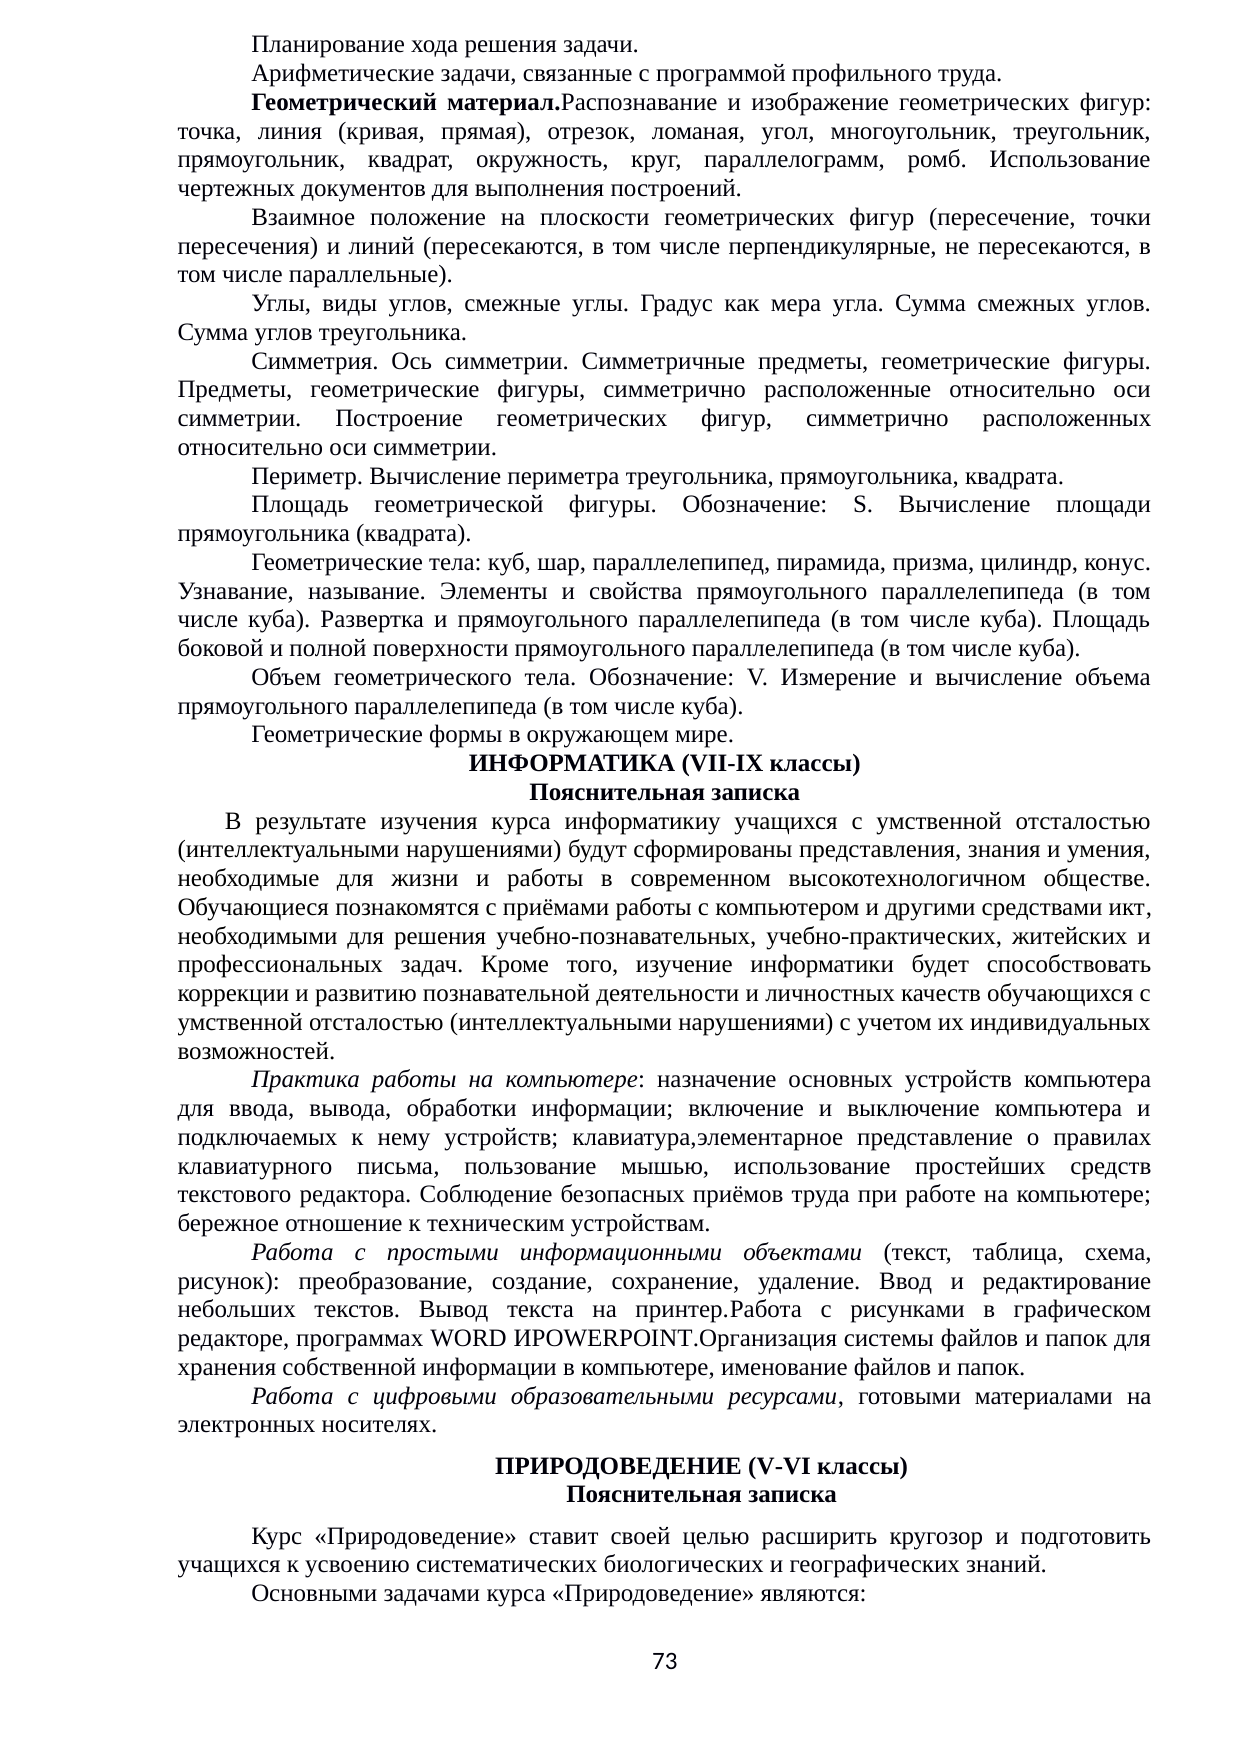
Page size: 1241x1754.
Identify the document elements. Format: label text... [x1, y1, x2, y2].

text Планирование хода решения задачи. [177, 29, 1152, 58]
text Основными задачами курса «Природоведение» являются: [177, 1578, 1152, 1607]
text Работа с цифровыми образовательными ресурсами, готовыми материалами на электронных носителях. [177, 1381, 1152, 1438]
text ИНФОРМАТИКА (VII-IX классы) [177, 748, 1152, 777]
text Объем геометрического тела. Обозначение: V. Измерение и вычисление объема прямоугольного параллелепипеда (в том числе куба). [177, 662, 1152, 719]
text Взаимное положение на плоскости геометрических фигур (пересечение, точки пересечения) и линий (пересекаются, в том числе перпендикулярные, не пересекаются, в том числе параллельные). [177, 202, 1152, 288]
text Симметрия. Ось симметрии. Симметричные предметы, геометрические фигуры. Предметы, геометрические фигуры, симметрично расположенные относительно оси симметрии. Построение геометрических фигур, симметрично расположенных относительно оси симметрии. [177, 346, 1152, 461]
text Практика работы на компьютере: назначение основных устройств компьютера для ввода, вывода, обработки информации; включение и выключение компьютера и подключаемых к нему устройств; клавиатура,элементарное представление о правилах клавиатурного письма, пользование мышью, использование простейших средств текстового редактора. Соблюдение безопасных приёмов труда при работе на компьютере; бережное отношение к техническим устройствам. [177, 1064, 1152, 1237]
text Курс «Природоведение» ставит своей целью расширить кругозор и подготовить учащихся к усвоению систематических биологических и географических знаний. [177, 1521, 1152, 1578]
text Пояснительная записка [177, 1479, 1152, 1508]
text Работа с простыми информационными объектами (текст, таблица, схема, рисунок): преобразование, создание, сохранение, удаление. Ввод и редактирование небольших текстов. Вывод текста на принтер.Работа с рисунками в графическом редакторе, программах Word иPowerPoint.Организация системы файлов и папок для хранения собственной информации в компьютере, именование файлов и папок. [177, 1237, 1152, 1381]
text Периметр. Вычисление периметра треугольника, прямоугольника, квадрата. [177, 461, 1152, 489]
text Геометрические тела: куб, шар, параллелепипед, пирамида, призма, цилиндр, конус. Узнавание, называние. Элементы и свойства прямоугольного параллелепипеда (в том числе куба). Развертка и прямоугольного параллелепипеда (в том числе куба). Площадь боковой и полной поверхности прямоугольного параллелепипеда (в том числе куба). [177, 547, 1152, 662]
text Углы, виды углов, смежные углы. Градус как мера угла. Сумма смежных углов. Сумма углов треугольника. [177, 288, 1152, 346]
text Арифметические задачи, связанные с программой профильного труда. [177, 58, 1152, 87]
text Площадь геометрической фигуры. Обозначение: S. Вычисление площади прямоугольника (квадрата). [177, 489, 1152, 547]
text Геометрические формы в окружающем мире. [177, 719, 1152, 748]
text ПРИРОДОВЕДЕНИЕ (V-VI классы) [177, 1451, 1152, 1479]
text Пояснительная записка [177, 777, 1152, 806]
text В результате изучения курса информатикиу учащихся с умственной отсталостью (интеллектуальными нарушениями) будут сформированы представления, знания и умения, необходимые для жизни и работы в современном высокотехнологичном обществе. Обучающиеся познакомятся с приёмами работы с компьютером и другими средствами икт, необходимыми для решения учебно-познавательных, учебно-практических, житейских и профессиональных задач. Кроме того, изучение информатики будет способствовать коррекции и развитию познавательной деятельности и личностных качеств обучающихся с умственной отсталостью (интеллектуальными нарушениями) с учетом их индивидуальных возможностей. [177, 806, 1152, 1064]
text Геометрический материал.Распознавание и изображение геометрических фигур: точка, линия (кривая, прямая), отрезок, ломаная, угол, многоугольник, треугольник, прямоугольник, квадрат, окружность, круг, параллелограмм, ромб. Использование чертежных документов для выполнения построений. [177, 87, 1152, 202]
